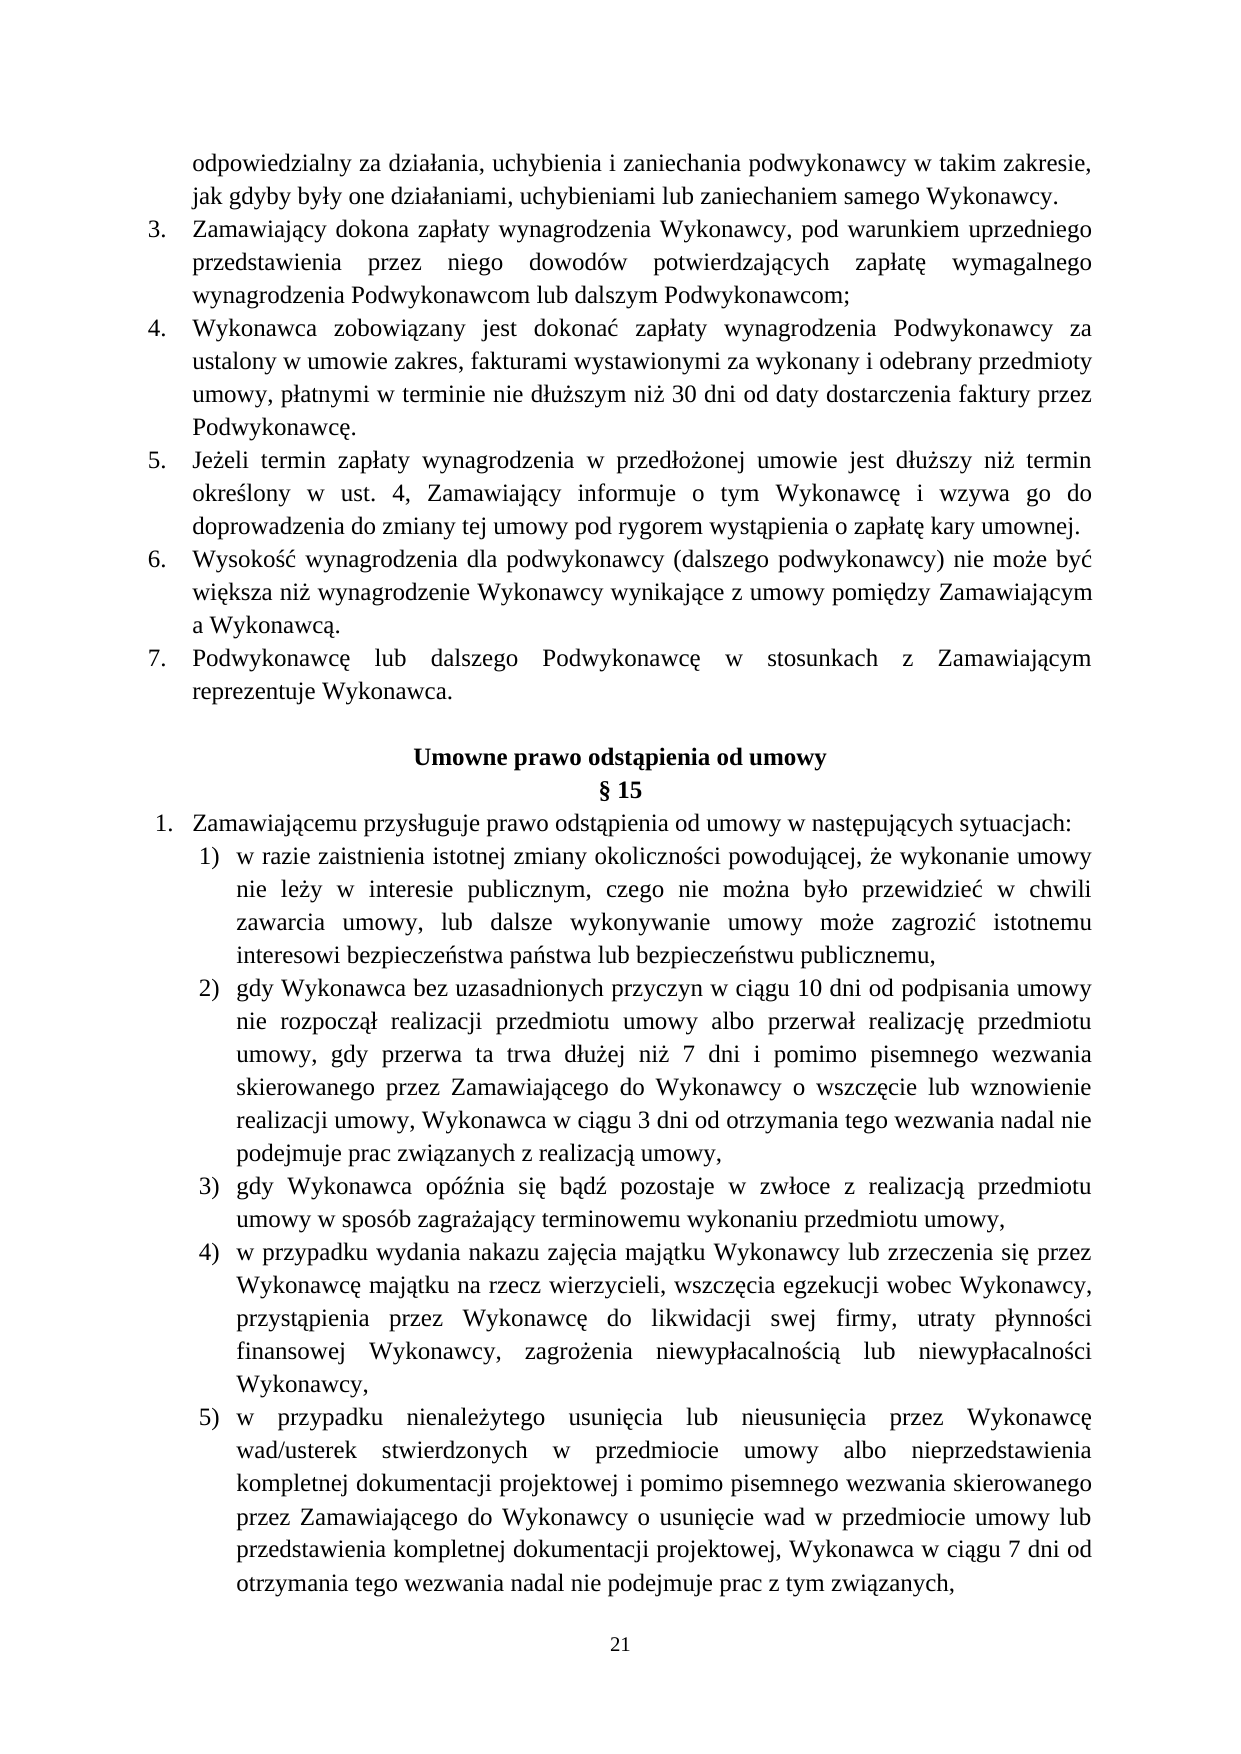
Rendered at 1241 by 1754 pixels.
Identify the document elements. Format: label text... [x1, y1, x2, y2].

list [148, 148, 1093, 209]
list Zamawiającemu przysługuje prawo odstąpienia od umowy w następujących sytuacjach: [154, 808, 1093, 837]
list Zamawiający dokona zapłaty wynagrodzenia Wykonawcy, pod warunkiem uprzedniego przedstawienia przez niego dowodów potwierdzających zapłatę wymagalnego wynagrodzenia Podwykonawcom lub dalszym Podwykonawcom; [148, 214, 1093, 308]
list w razie zaistnienia istotnej zmiany okoliczności powodującej, że wykonanie umowy nie leży w interesie publicznym, czego nie można było przewidzieć w chwili zawarcia umowy, lub dalsze wykonywanie umowy może zagrozić istotnemu interesowi bezpieczeństwa państwa lub bezpieczeństwu publicznemu, [199, 841, 1093, 969]
list gdy Wykonawca opóźnia się bądź pozostaje w zwłoce z realizacją przedmiotu umowy w sposób zagrażający terminowemu wykonaniu przedmiotu umowy, [199, 1171, 1093, 1233]
list Podwykonawcę lub dalszego Podwykonawcę w stosunkach z Zamawiającym reprezentuje Wykonawca. [148, 643, 1093, 705]
list Wysokość wynagrodzenia dla podwykonawcy (dalszego podwykonawcy) nie może być większa niż wynagrodzenie Wykonawcy wynikające z umowy pomiędzy Zamawiającym a Wykonawcą. [148, 544, 1093, 639]
list gdy Wykonawca bez uzasadnionych przyczyn w ciągu 10 dni od podpisania umowy nie rozpoczął realizacji przedmiotu umowy albo przerwał realizację przedmiotu umowy, gdy przerwa ta trwa dłużej niż 7 dni i pomimo pisemnego wezwania skierowanego przez Zamawiającego do Wykonawcy o wszczęcie lub wznowienie realizacji umowy, Wykonawca w ciągu 3 dni od otrzymania tego wezwania nadal nie podejmuje prac związanych z realizacją umowy, [199, 973, 1093, 1167]
list Wykonawca zobowiązany jest dokonać zapłaty wynagrodzenia Podwykonawcy za ustalony w umowie zakres, fakturami wystawionymi za wykonany i odebrany przedmioty umowy, płatnymi w terminie nie dłuższym niż 30 dni od daty dostarczenia faktury przez Podwykonawcę. [148, 313, 1093, 441]
list w przypadku wydania nakazu zajęcia majątku Wykonawcy lub zrzeczenia się przez Wykonawcę majątku na rzecz wierzycieli, wszczęcia egzekucji wobec Wykonawcy, przystąpienia przez Wykonawcę do likwidacji swej firmy, utraty płynności finansowej Wykonawcy, zagrożenia niewypłacalnością lub niewypłacalności Wykonawcy, [199, 1237, 1093, 1398]
text Umowne prawo odstąpienia od umowy [148, 742, 1093, 771]
list § 15 [148, 775, 1093, 804]
list Jeżeli termin zapłaty wynagrodzenia w przedłożonej umowie jest dłuższy niż termin określony w ust. 4, Zamawiający informuje o tym Wykonawcę i wzywa go do doprowadzenia do zmiany tej umowy pod rygorem wystąpienia o zapłatę kary umownej. [148, 445, 1093, 540]
list w przypadku nienależytego usunięcia lub nieusunięcia przez Wykonawcę wad/usterek stwierdzonych w przedmiocie umowy albo nieprzedstawienia kompletnej dokumentacji projektowej i pomimo pisemnego wezwania skierowanego przez Zamawiającego do Wykonawcy o usunięcie wad w przedmiocie umowy lub przedstawienia kompletnej dokumentacji projektowej, Wykonawca w ciągu 7 dni od otrzymania tego wezwania nadal nie podejmuje prac z tym związanych, [199, 1402, 1093, 1596]
